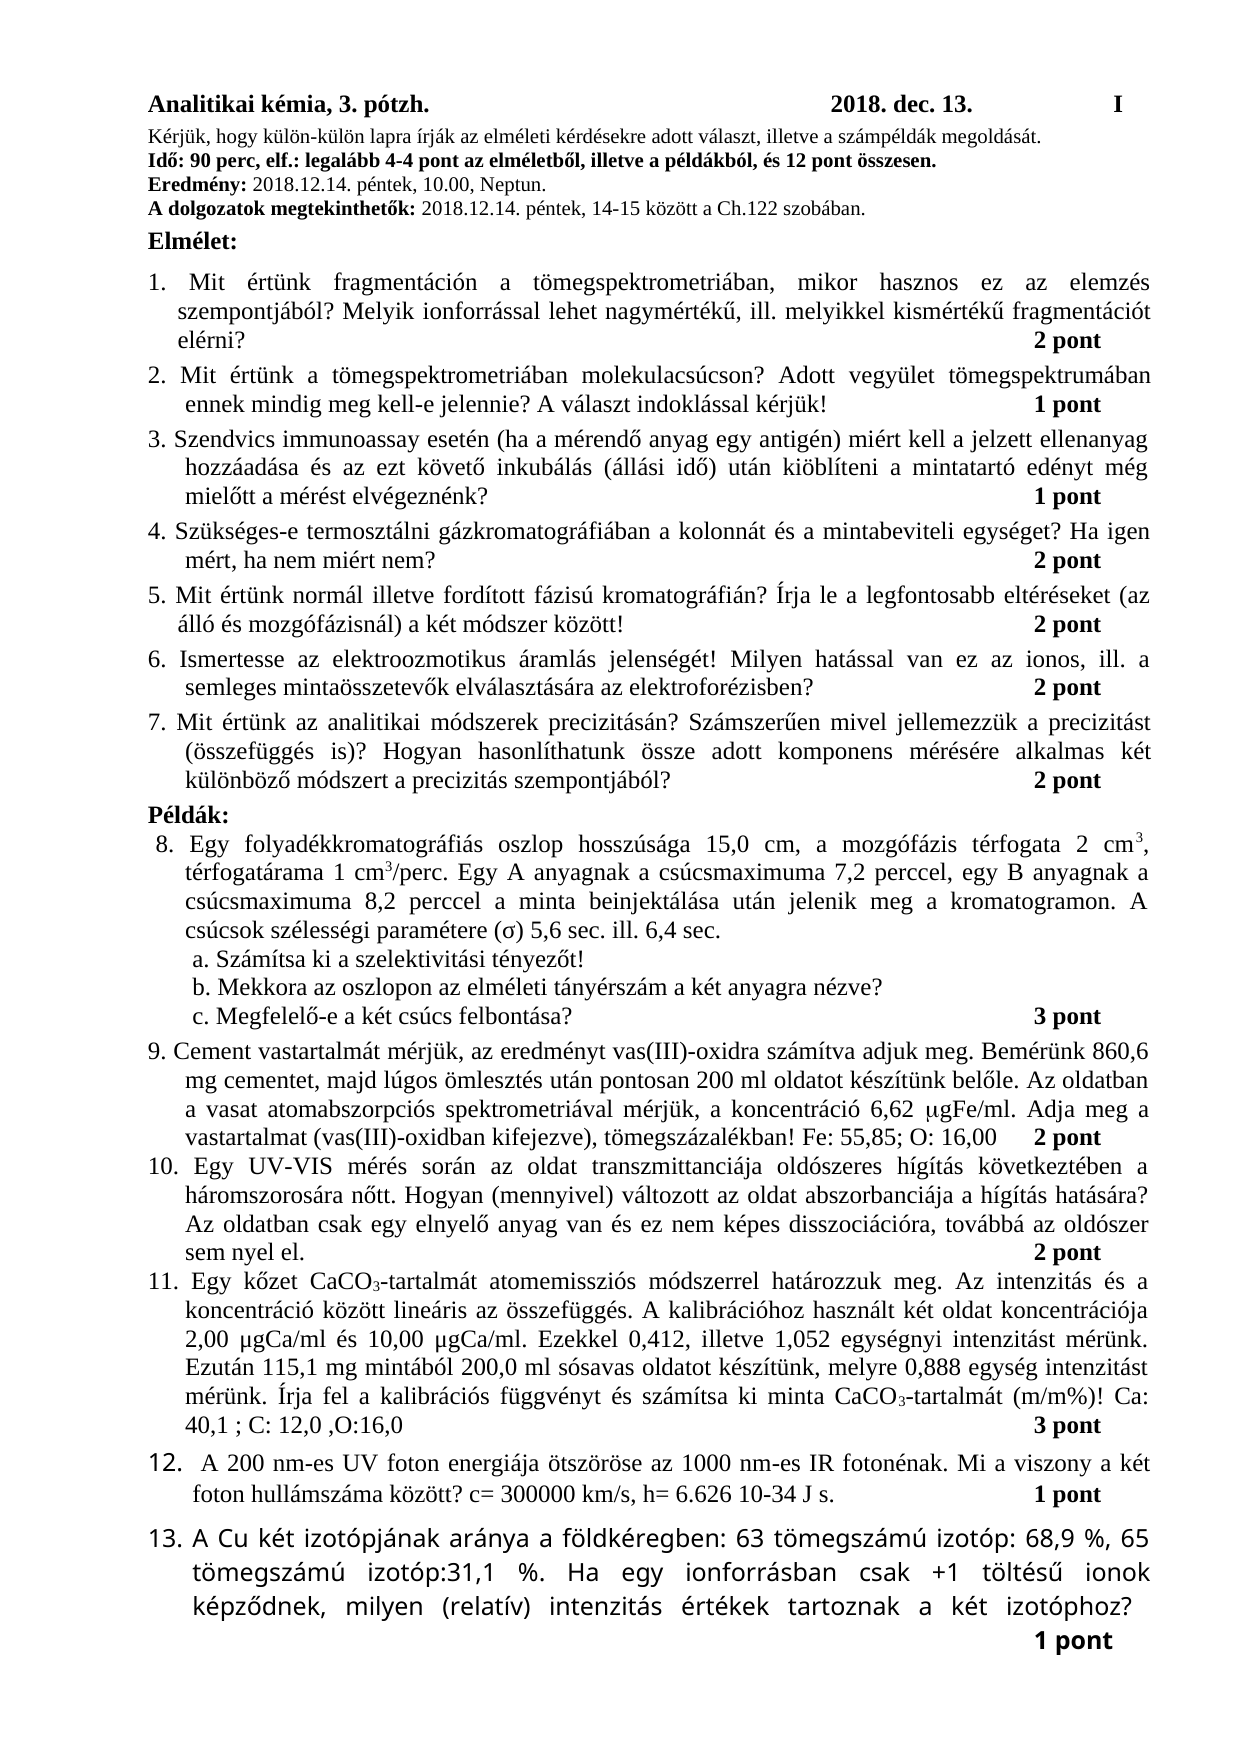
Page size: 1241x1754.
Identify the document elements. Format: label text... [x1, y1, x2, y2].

text 7. Mit értünk az analitikai módszerek precizitásán? Számszerűen mivel jellemezzük a precizitást (összefüggés is)? Hogyan hasonlíthatunk össze adott komponens mérésére alkalmas két különböző módszert a precizitás szempontjából? 2 pont [148, 707, 1152, 794]
text 6. Ismertesse az elektroozmotikus áramlás jelenségét! Milyen hatással van ez az ionos, ill. a semleges mintaösszetevők elválasztására az elektroforézisben? 2 pont [148, 644, 1152, 701]
text a. Számítsa ki a szelektivitási tényezőt! (α=1.192) [185, 944, 1149, 972]
text 10. Egy UV-VIS mérés során az oldat transzmittanciája oldószeres hígítás következtében a háromszorosára nőtt. Hogyan (mennyivel) változott az oldat abszorbanciája a hígítás hatására? Az oldatban csak egy elnyelő anyag van és ez nem képes disszociációra, továbbá az oldószer sem nyel el. (0,48 egységgel csökkent) 2 pont [148, 1151, 1149, 1266]
text 5. Mit értünk normál illetve fordított fázisú kromatográfián? Írja le a legfontosabb eltéréseket (az álló és mozgófázisnál) a két módszer között! 2 pont [148, 580, 1152, 637]
text 3. Szendvics immunoassay esetén (ha a mérendő anyag egy antigén) miért kell a jelzett ellenanyag hozzáadása és az ezt követő inkubálás (állási idő) után kiöblíteni a mintatartó edényt még mielőtt a mérést elvégeznénk? 1 pont [148, 424, 1149, 510]
text 12. A 200 nm-es UV foton energiája ötszöröse az 1000 nm-es IR fotonénak. Mi a viszony a két foton hullámszáma között? c= 300000 km/s, h= 6.626 10-34 J s. (ugyanaz a kettő) 1 pont [148, 1445, 1152, 1508]
text 9. Cement vastartalmát mérjük, az eredményt vas(III)-oxidra számítva adjuk meg. Bemérünk 860,6 mg cementet, majd lúgos ömlesztés után pontosan 200 ml oldatot készítünk belőle. Az oldatban a vasat atomabszorpciós spektrometriával mérjük, a koncentráció 6,62 gFe/ml. Adja meg a vastartalmat (vas(III)-oxidban kifejezve), tömegszázalékban! Fe: 55,85; O: 16,00 (0,22 %) 2 pont [148, 1036, 1149, 1151]
text 1. Mit értünk fragmentáción a tömegspektrometriában, mikor hasznos ez az elemzés szempontjából? Melyik ionforrással lehet nagymértékű, ill. melyikkel kismértékű fragmentációt elérni? 2 pont [148, 267, 1152, 354]
text Példák: [148, 800, 1152, 829]
text c. Megfelelő-e a két csúcs felbontása? (RS=2.75, vagy 2,5, igen) 3 pont [185, 1001, 1149, 1030]
text Elmélet: [148, 226, 1152, 255]
text 4. Szükséges-e termosztálni gázkromatográfiában a kolonnát és a mintabeviteli egységet? Ha igen mért, ha nem miért nem? 2 pont [148, 516, 1152, 574]
text Eredmény: 2018.12.14. péntek, 10.00, Neptun. [148, 172, 1152, 196]
text 2. Mit értünk a tömegspektrometriában molekulacsúcson? Adott vegyület tömegspektrumában ennek mindig meg kell-e jelennie? A választ indoklással kérjük! 1 pont [148, 360, 1152, 417]
text 11. Egy kőzet CaCO3-tartalmát atomemissziós módszerrel határozzuk meg. Az intenzitás és a koncentráció között lineáris az összefüggés. A kalibrációhoz használt két oldat koncentrációja 2,00 μgCa/ml és 10,00 μgCa/ml. Ezekkel 0,412, illetve 1,052 egységnyi intenzitást mérünk. Ezután 115,1 mg mintából 200,0 ml sósavas oldatot készítünk, melyre 0,888 egység intenzitást mérünk. Írja fel a kalibrációs függvényt és számítsa ki minta CaCO3-tartalmát (m/m%)! Ca: 40,1 ; C: 12,0 ,O:16,0 (I=0,252+0,08 c; 3,45 %) 3 pont [148, 1266, 1149, 1439]
text b. Mekkora az oszlopon az elméleti tányérszám a két anyagra nézve? (NA=5951, NB=5910) [185, 972, 1149, 1001]
text Idő: 90 perc, elf.: legalább 4-4 pont az elméletből, illetve a példákból, és 12 pont összesen. [148, 148, 1152, 172]
text 13. A Cu két izotópjának aránya a földkéregben: 63 tömegszámú izotóp: 68,9 %, 65 tömegszámú izotóp:31,1 %. Ha egy ionforrásban csak +1 töltésű ionok képződnek, milyen (relatív) intenzitás értékek tartoznak a két izotóphoz? (100 egység ill. 45 egység) 1 pont [148, 1520, 1152, 1656]
subtitle Analitikai kémia, 3. pótzh. 2018. dec. 13. I [148, 89, 1152, 117]
text 8. Egy folyadékkromatográfiás oszlop hosszúsága 15,0 cm, a mozgófázis térfogata 2 cm3, térfogatárama 1 cm3/perc. Egy A anyagnak a csúcsmaximuma 7,2 perccel, egy B anyagnak a csúcsmaximuma 8,2 perccel a minta beinjektálása után jelenik meg a kromatogramon. A csúcsok szélességi paramétere (σ) 5,6 sec. ill. 6,4 sec. [155, 829, 1149, 944]
text Kérjük, hogy külön-külön lapra írják az elméleti kérdésekre adott választ, illetve a számpéldák megoldását. [148, 124, 1152, 148]
text A dolgozatok megtekinthetők: 2018.12.14. péntek, 14-15 között a Ch.122 szobában. [148, 196, 1152, 220]
